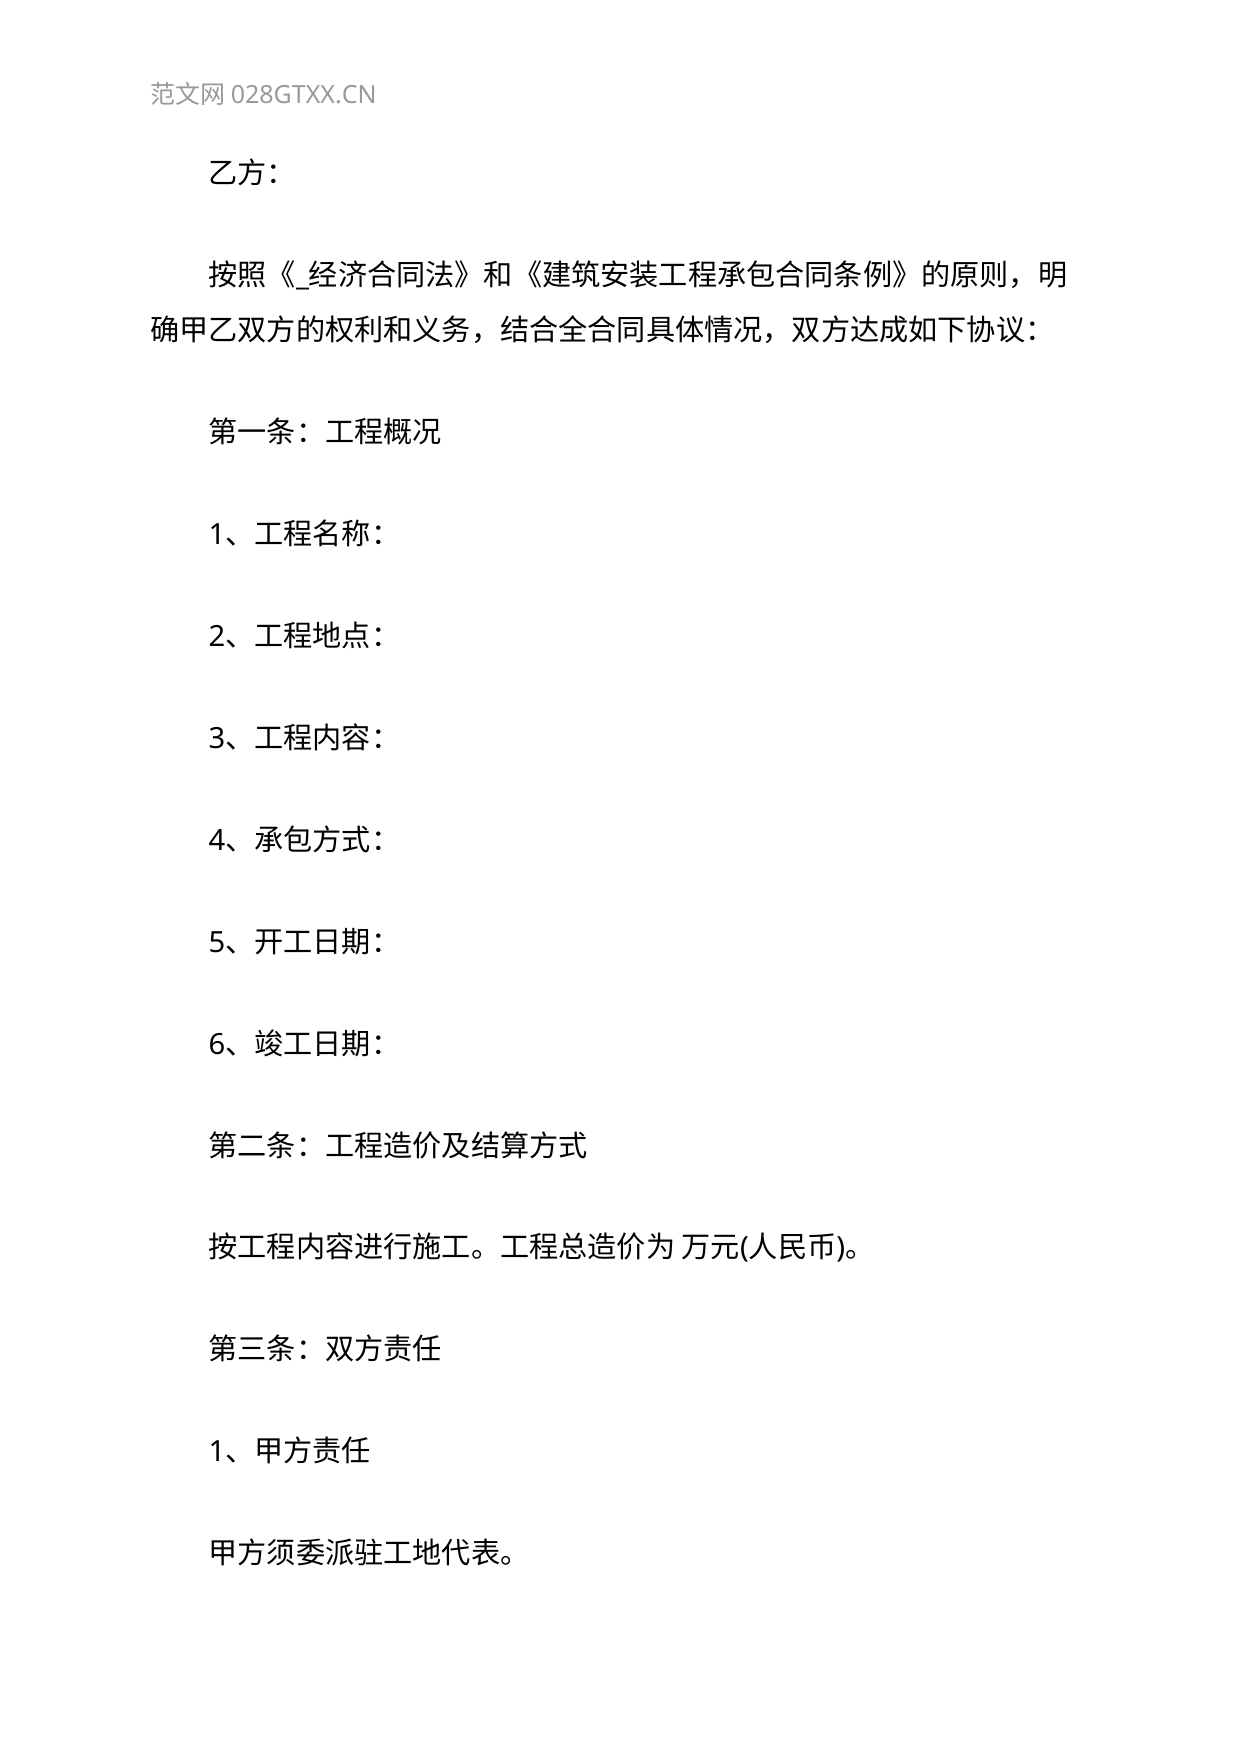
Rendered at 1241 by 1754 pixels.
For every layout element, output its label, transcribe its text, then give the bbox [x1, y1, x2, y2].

text 3、工程内容： [150, 714, 1090, 757]
text 1、工程名称： [150, 510, 1090, 553]
text 第一条：工程概况 [150, 408, 1090, 451]
text 6、竣工日期： [150, 1020, 1090, 1063]
text 按照《_经济合同法》和《建筑安装工程承包合同条例》的原则，明确甲乙双方的权利和义务，结合全合同具体情况，双方达成如下协议： [150, 252, 1090, 349]
text 第三条：双方责任 [150, 1326, 1090, 1368]
text 2、工程地点： [150, 612, 1090, 655]
text 4、承包方式： [150, 816, 1090, 859]
text 5、开工日期： [150, 918, 1090, 961]
text 乙方： [150, 150, 1090, 192]
text 1、甲方责任 [150, 1428, 1090, 1470]
text 第二条：工程造价及结算方式 [150, 1122, 1090, 1164]
text 按工程内容进行施工。工程总造价为 万元(人民币)。 [150, 1224, 1090, 1266]
text 甲方须委派驻工地代表。 [150, 1530, 1090, 1572]
